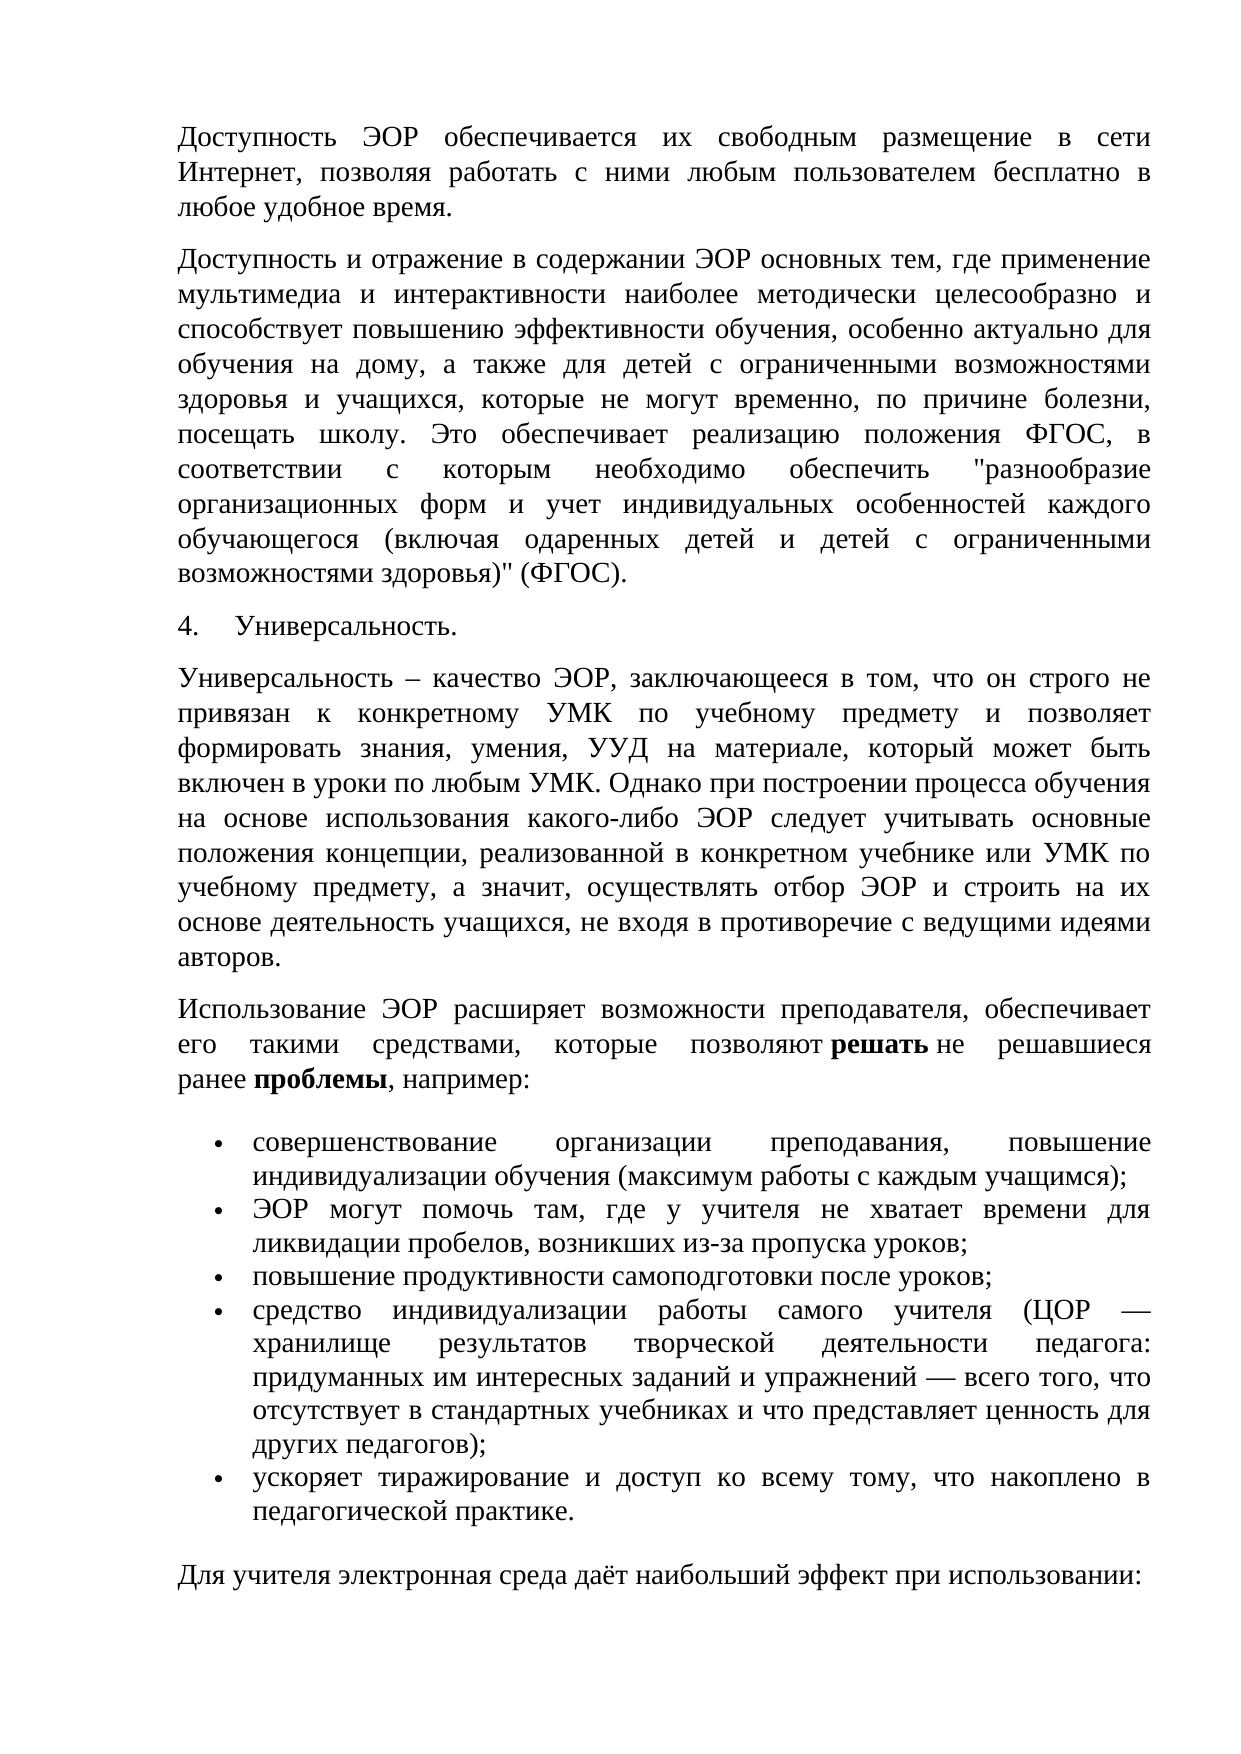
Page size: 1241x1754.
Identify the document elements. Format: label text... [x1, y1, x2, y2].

text Для учителя электронная среда даёт наибольший эффект при использовании: [177, 1556, 1152, 1591]
text Доступность ЭОР обеспечивается их свободным размещение в сети Интернет, позволяя работать с ними любым пользователем бесплатно в любое удобное время. [177, 118, 1152, 223]
list совершенствование организации преподавания, повышение индивидуализации обучения (максимум работы с каждым учащимся); [215, 1124, 1152, 1191]
list средство индивидуализации работы самого учителя (ЦОР — хранилище результатов творческой деятельности педагога: придуманных им интересных заданий и упражнений — всего того, что отсутствует в стандартных учебниках и что представляет ценность для других педагогов); [215, 1292, 1152, 1459]
text Доступность и отражение в содержании ЭОР основных тем, где применение мультимедиа и интерактивности наиболее методически целесообразно и способствует повышению эффективности обучения, особенно актуально для обучения на дому, а также для детей с ограниченными возможностями здоровья и учащихся, которые не могут временно, по причине болезни, посещать школу. Это обеспечивает реализацию положения ФГОС, в соответствии с которым необходимо обеспечить "разнообразие организационных форм и учет индивидуальных особенностей каждого обучающегося (включая одаренных детей и детей с ограниченными возможностями здоровья)" (ФГОС). [177, 240, 1152, 589]
list ЭОР могут помочь там, где у учителя не хватает времени для ликвидации пробелов, возникших из-за пропуска уроков; [215, 1191, 1152, 1258]
text Использование ЭОР расширяет возможности преподавателя, обеспечивает его такими средствами, которые позволяют решать не решавшиеся ранее проблемы, например: [177, 990, 1152, 1095]
list ускоряет тиражирование и доступ ко всему тому, что накоплено в педагогической практике. [215, 1459, 1152, 1527]
text 4. Универсальность. [177, 607, 1152, 641]
list повышение продуктивности самоподготовки после уроков; [215, 1258, 1152, 1292]
text Универсальность – качество ЭОР, заключающееся в том, что он строго не привязан к конкретному УМК по учебному предмету и позволяет формировать знания, умения, УУД на материале, который может быть включен в уроки по любым УМК. Однако при построении процесса обучения на основе использования какого-либо ЭОР следует учитывать основные положения концепции, реализованной в конкретном учебнике или УМК по учебному предмету, а значит, осуществлять отбор ЭОР и строить на их основе деятельность учащихся, не входя в противоречие с ведущими идеями авторов. [177, 659, 1152, 973]
